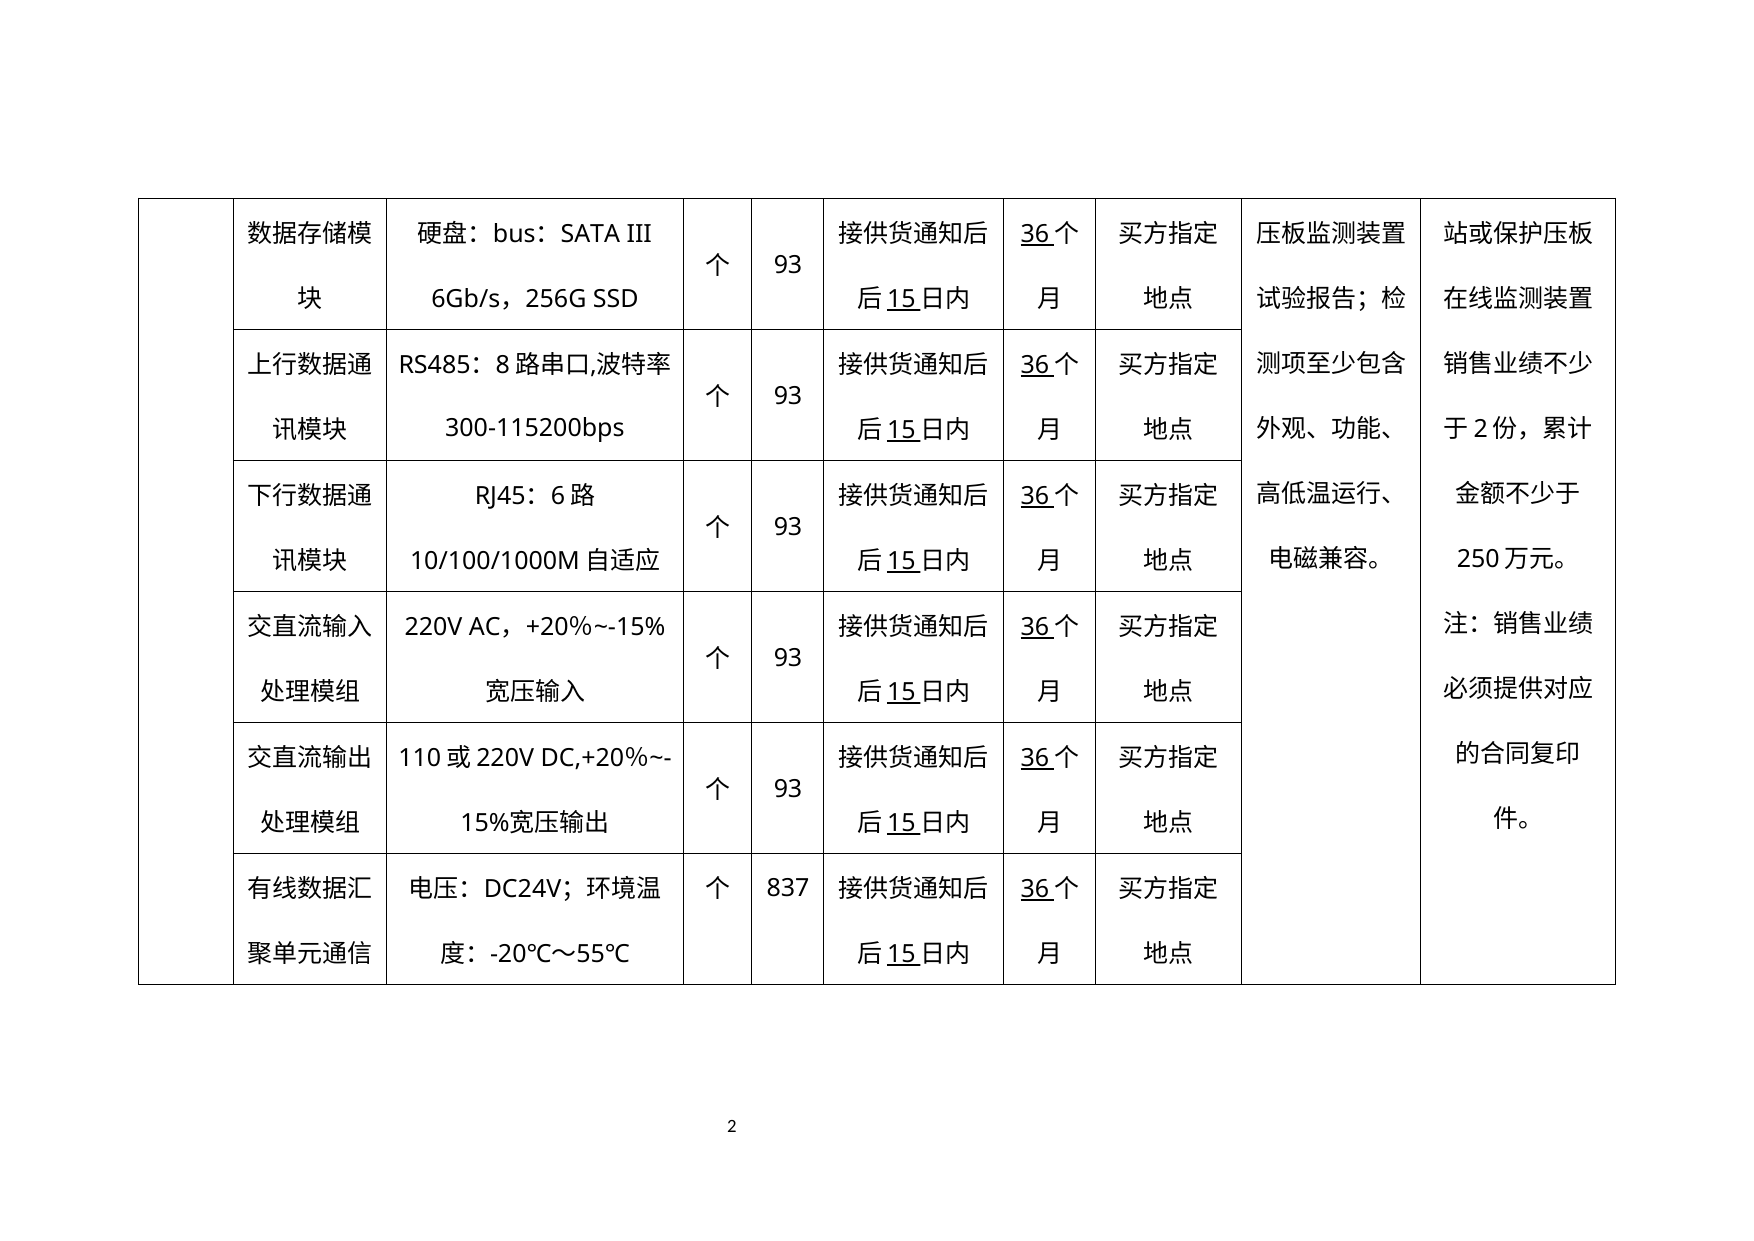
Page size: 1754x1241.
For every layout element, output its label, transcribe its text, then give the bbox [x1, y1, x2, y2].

table_cell 个 [684, 854, 751, 984]
table_cell 买方指定地点 [1096, 461, 1241, 591]
table_cell 硬盘：bus：SATA III 6Gb/s，256G SSD [387, 199, 683, 329]
table_cell 接供货通知后后15日内 [824, 854, 1003, 984]
table_cell 个 [684, 592, 751, 722]
table_cell 买方指定地点 [1096, 854, 1241, 984]
table_cell 93 [752, 461, 823, 591]
table_cell 93 [752, 330, 823, 460]
table_cell 36个月 [1004, 854, 1095, 984]
table_cell 93 [752, 723, 823, 853]
table_cell 36个月 [1004, 461, 1095, 591]
table_cell 837 [752, 854, 823, 984]
table_cell 数据存储模块 [234, 199, 386, 329]
table_cell 交直流输出处理模组 [234, 723, 386, 853]
table_cell 个 [684, 723, 751, 853]
table_cell 买方指定地点 [1096, 592, 1241, 722]
table_cell 个 [684, 330, 751, 460]
table_cell 有线数据汇聚单元通信模组 [234, 854, 386, 984]
table_cell 接供货通知后后15日内 [824, 461, 1003, 591]
table_cell 36个月 [1004, 592, 1095, 722]
table_cell 买方指定地点 [1096, 199, 1241, 329]
table_cell 接供货通知后后15日内 [824, 330, 1003, 460]
table_cell 220V AC，+20％~-15%宽压输入 [387, 592, 683, 722]
table_cell 个 [684, 461, 751, 591]
table_cell 买方指定地点 [1096, 330, 1241, 460]
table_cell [387, 854, 683, 984]
table_cell 110或220V DC,+20％~-15%宽压输出 [387, 723, 683, 853]
table_cell 交直流输入处理模组 [234, 592, 386, 722]
table_cell RS485：8路串口,波特率300-115200bps [387, 330, 683, 460]
table_cell 上行数据通讯模块 [234, 330, 386, 460]
table_cell 下行数据通讯模块 [234, 461, 386, 591]
table_cell 买方指定地点 [1096, 723, 1241, 853]
table_cell 个 [684, 199, 751, 329]
table_cell 接供货通知后后15日内 [824, 723, 1003, 853]
table_cell 接供货通知后后15日内 [824, 592, 1003, 722]
table_cell 36个月 [1004, 330, 1095, 460]
table_cell 36个月 [1004, 199, 1095, 329]
table_cell 接供货通知后后15日内 [824, 199, 1003, 329]
table_cell 93 [752, 592, 823, 722]
table_cell RJ45：6路10/100/1000M自适应 [387, 461, 683, 591]
table_cell 93 [752, 199, 823, 329]
table_cell 36个月 [1004, 723, 1095, 853]
